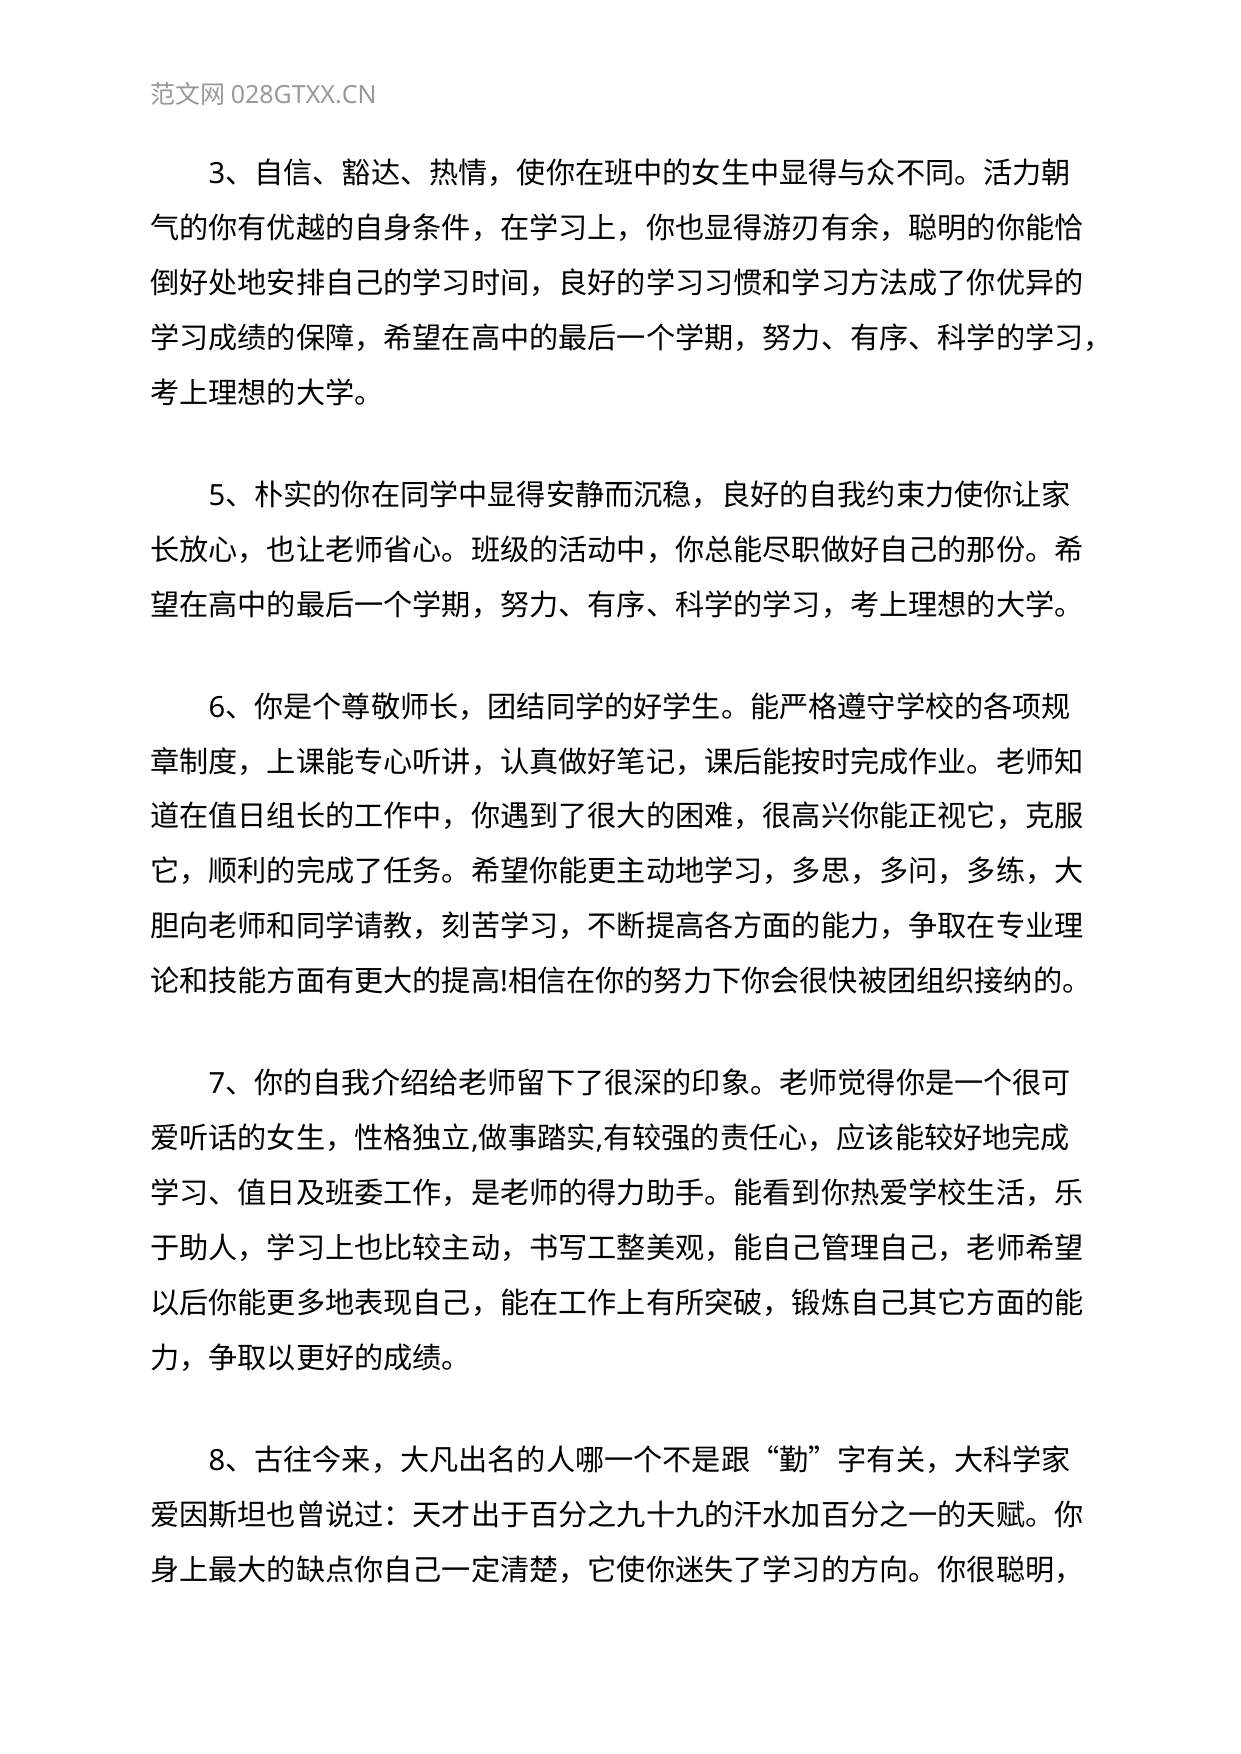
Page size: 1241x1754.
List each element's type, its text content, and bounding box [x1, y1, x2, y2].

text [150, 1436, 1090, 1588]
text 7、你的自我介绍给老师留下了很深的印象。老师觉得你是一个很可爱听话的女生，性格独立,做事踏实,有较强的责任心，应该能较好地完成学习、值日及班委工作，是老师的得力助手。能看到你热爱学校生活，乐于助人，学习上也比较主动，书写工整美观，能自己管理自己，老师希望以后你能更多地表现自己，能在工作上有所突破，锻炼自己其它方面的能力，争取以更好的成绩。 [150, 1060, 1090, 1377]
text 5、朴实的你在同学中显得安静而沉稳，良好的自我约束力使你让家长放心，也让老师省心。班级的活动中，你总能尽职做好自己的那份。希望在高中的最后一个学期，努力、有序、科学的学习，考上理想的大学。 [150, 471, 1090, 624]
text 6、你是个尊敬师长，团结同学的好学生。能严格遵守学校的各项规章制度，上课能专心听讲，认真做好笔记，课后能按时完成作业。老师知道在值日组长的工作中，你遇到了很大的困难，很高兴你能正视它，克服它，顺利的完成了任务。希望你能更主动地学习，多思，多问，多练，大胆向老师和同学请教，刻苦学习，不断提高各方面的能力，争取在专业理论和技能方面有更大的提高!相信在你的努力下你会很快被团组织接纳的。 [150, 683, 1090, 1000]
text 3、自信、豁达、热情，使你在班中的女生中显得与众不同。活力朝气的你有优越的自身条件，在学习上，你也显得游刃有余，聪明的你能恰倒好处地安排自己的学习时间，良好的学习习惯和学习方法成了你优异的学习成绩的保障，希望在高中的最后一个学期，努力、有序、科学的学习，考上理想的大学。 [150, 150, 1090, 412]
